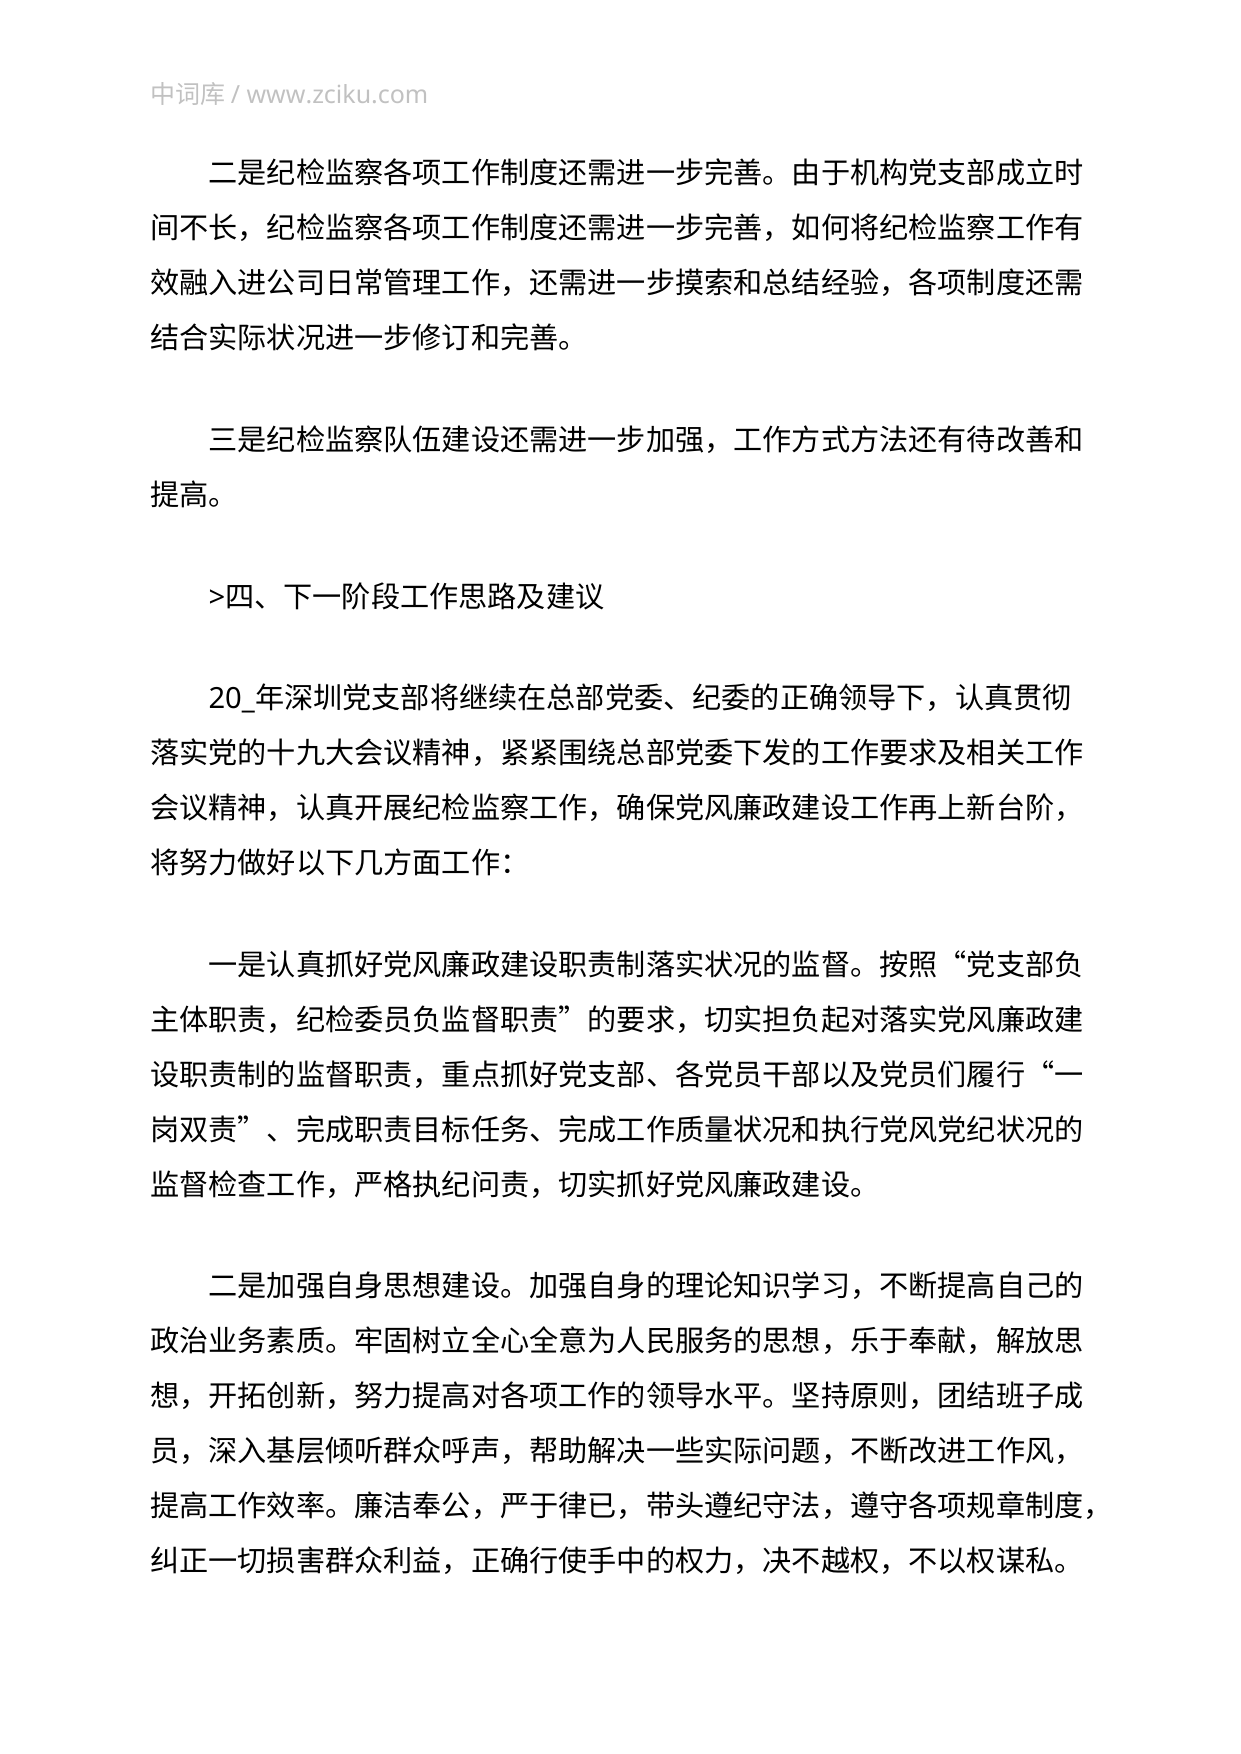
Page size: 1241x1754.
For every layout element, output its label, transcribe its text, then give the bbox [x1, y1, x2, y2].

text 二是纪检监察各项工作制度还需进一步完善。由于机构党支部成立时间不长，纪检监察各项工作制度还需进一步完善，如何将纪检监察工作有效融入进公司日常管理工作，还需进一步摸索和总结经验，各项制度还需结合实际状况进一步修订和完善。 [150, 150, 1090, 357]
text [150, 1263, 1090, 1580]
text >四、下一阶段工作思路及建议 [150, 573, 1090, 616]
text 三是纪检监察队伍建设还需进一步加强，工作方式方法还有待改善和提高。 [150, 416, 1090, 514]
text 一是认真抓好党风廉政建设职责制落实状况的监督。按照“党支部负主体职责，纪检委员负监督职责”的要求，切实担负起对落实党风廉政建设职责制的监督职责，重点抓好党支部、各党员干部以及党员们履行“一岗双责”、完成职责目标任务、完成工作质量状况和执行党风党纪状况的监督检查工作，严格执纪问责，切实抓好党风廉政建设。 [150, 942, 1090, 1203]
text 20_年深圳党支部将继续在总部党委、纪委的正确领导下，认真贯彻落实党的十九大会议精神，紧紧围绕总部党委下发的工作要求及相关工作会议精神，认真开展纪检监察工作，确保党风廉政建设工作再上新台阶，将努力做好以下几方面工作： [150, 675, 1090, 882]
